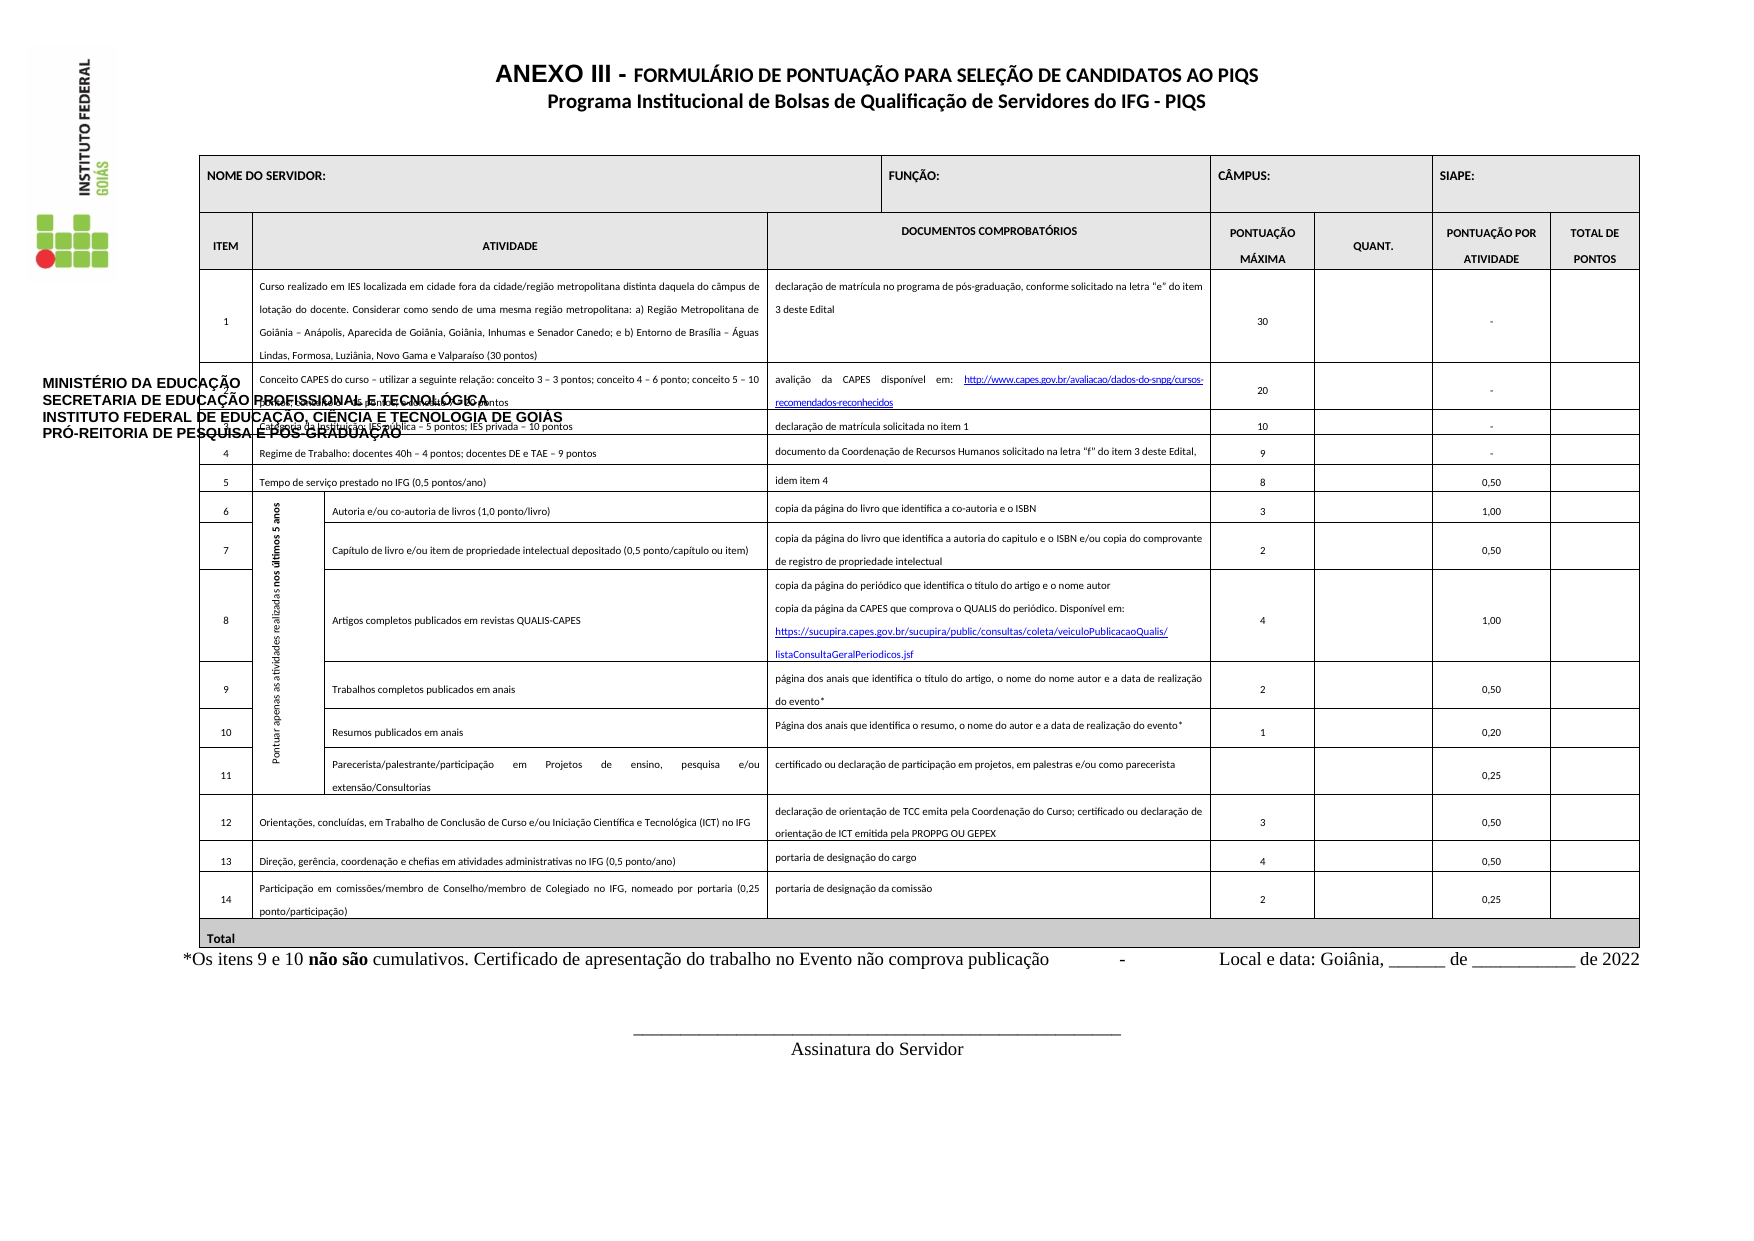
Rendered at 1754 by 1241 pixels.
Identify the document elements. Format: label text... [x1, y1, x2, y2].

table_cell Parecerista/palestrante/participação em Projetos de ensino, pesquisa e/ou extensão/Consultorias [325, 748, 767, 793]
table_cell [1551, 270, 1639, 362]
table_cell [1551, 662, 1639, 708]
table_cell [1211, 748, 1314, 793]
table_cell 14 [200, 872, 252, 918]
table_cell 8 [200, 570, 252, 661]
table_cell portaria de designação da comissão [768, 872, 1210, 918]
table_cell 2 [1211, 523, 1314, 568]
table_cell PONTUAÇÃO MÁXIMA [1211, 213, 1314, 269]
table_cell 0,50 [1433, 795, 1550, 840]
table_cell [1551, 363, 1639, 409]
table_cell idem item 4 [768, 465, 1210, 491]
table_cell Página dos anais que identifica o resumo, o nome do autor e a data de realização do evento* [768, 709, 1210, 747]
table_cell 11 [200, 748, 252, 793]
table_cell copia da página do periódico que identifica o título do artigo e o nome autor copia da página da CAPES que comprova o QUALIS do periódico. Disponível em: https://sucupira.capes.gov.br/sucupira/public/consultas/coleta/veiculoPublicacaoQualis/listaConsultaGeralPeriodicos.jsf [768, 570, 1210, 661]
table_header NOME DO SERVIDOR: [200, 156, 881, 212]
table_cell [1551, 748, 1639, 793]
table_cell copia da página do livro que identifica a co-autoria e o ISBN [768, 492, 1210, 522]
table_cell copia da página do livro que identifica a autoria do capitulo e o ISBN e/ou copia do comprovante de registro de propriedade intelectual [768, 523, 1210, 568]
table_cell declaração de matrícula no programa de pós-graduação, conforme solicitado na letra “e” do item 3 deste Edital [768, 270, 1210, 362]
table_cell [1551, 872, 1639, 918]
table_cell 4 [200, 435, 252, 463]
table_cell 1,00 [1433, 492, 1550, 522]
table_cell PONTUAÇÃO POR ATIVIDADE [1433, 213, 1550, 269]
table_cell 3 [1211, 492, 1314, 522]
table_cell Total [200, 919, 1639, 947]
table_cell 0,50 [1433, 523, 1550, 568]
table_cell avalição da CAPES disponível em: http://www.capes.gov.br/avaliacao/dados-do-snpg/cursos-recomendados-reconhecidos [768, 363, 1210, 409]
table_cell 1,00 [1433, 570, 1550, 661]
table_cell - [1433, 435, 1550, 463]
table_cell portaria de designação do cargo [768, 841, 1210, 871]
table_cell [1315, 748, 1432, 793]
table_cell [1315, 662, 1432, 708]
table_cell Conceito CAPES do curso – utilizar a seguinte relação: conceito 3 – 3 pontos; conceito 4 – 6 ponto; conceito 5 – 10 pontos; conceito 6 – 15 pontos; e conceito 7 – 20 pontos [253, 363, 767, 409]
table_header SIAPE: [1433, 156, 1639, 212]
table_header FUNÇÃO: [882, 156, 1210, 212]
table_cell [1551, 570, 1639, 661]
table_cell [1551, 709, 1639, 747]
table_cell [1551, 410, 1639, 434]
table_cell ATIVIDADE [253, 213, 767, 269]
table_cell 2 [200, 363, 252, 409]
table_cell [1315, 435, 1432, 463]
table_header CÂMPUS: [1211, 156, 1432, 212]
table_cell QUANT. [1315, 213, 1432, 269]
table_cell 30 [1211, 270, 1314, 362]
table_cell [1551, 435, 1639, 463]
table_cell 13 [200, 841, 252, 871]
table_cell Resumos publicados em anais [325, 709, 767, 747]
title Programa Institucional de Bolsas de Qualificação de Servidores do IFG - PIQS [89, 88, 1665, 113]
table_cell Direção, gerência, coordenação e chefias em atividades administrativas no IFG (0,5 ponto/ano) [253, 841, 767, 871]
table_cell Capítulo de livro e/ou item de propriedade intelectual depositado (0,5 ponto/capítulo ou item) [325, 523, 767, 568]
table_cell Orientações, concluídas, em Trabalho de Conclusão de Curso e/ou Iniciação Científica e Tecnológica (ICT) no IFG [253, 795, 767, 840]
text Assinatura do Servidor [89, 1037, 1665, 1059]
table_cell Participação em comissões/membro de Conselho/membro de Colegiado no IFG, nomeado por portaria (0,25 ponto/participação) [253, 872, 767, 918]
table_cell 20 [1211, 363, 1314, 409]
table_cell ITEM [200, 213, 252, 269]
table_cell Curso realizado em IES localizada em cidade fora da cidade/região metropolitana distinta daquela do câmpus de lotação do docente. Considerar como sendo de uma mesma região metropolitana: a) Região Metropolitana de Goiânia – Anápolis, Aparecida de Goiânia, Goiânia, Inhumas e Senador Canedo; e b) Entorno de Brasília – Águas Lindas, Formosa, Luziânia, Novo Gama e Valparaíso (30 pontos) [253, 270, 767, 362]
table_cell documento da Coordenação de Recursos Humanos solicitado na letra “f” do item 3 deste Edital, [768, 435, 1210, 463]
table_cell declaração de orientação de TCC emita pela Coordenação do Curso; certificado ou declaração de orientação de ICT emitida pela PROPPG OU GEPEX [768, 795, 1210, 840]
table_cell [1315, 795, 1432, 840]
table_cell 0,50 [1433, 662, 1550, 708]
table_cell [1315, 841, 1432, 871]
table_cell 4 [1211, 570, 1314, 661]
table_cell [1315, 363, 1432, 409]
table_cell Tempo de serviço prestado no IFG (0,5 pontos/ano) [253, 465, 767, 491]
table_cell [1551, 523, 1639, 568]
picture [28, 45, 116, 283]
table_cell 6 [200, 492, 252, 522]
text ANEXO III - FORMULÁRIO DE PONTUAÇÃO PARA SELEÇÃO DE CANDIDATOS AO PIQS [89, 59, 1665, 88]
table_cell 2 [1211, 662, 1314, 708]
table_cell 3 [200, 410, 252, 434]
table_cell 12 [200, 795, 252, 840]
table_cell Pontuar apenas as atividades realizadas nos últimos 5 anos [253, 492, 324, 793]
table_cell declaração de matrícula solicitada no item 1 [768, 410, 1210, 434]
table_cell - [1433, 363, 1550, 409]
table_cell página dos anais que identifica o título do artigo, o nome do nome autor e a data de realização do evento* [768, 662, 1210, 708]
text *Os itens 9 e 10 não são cumulativos. Certificado de apresentação do trabalho no Evento não comprova publicação - Local e data: Goiânia, ______ de ___________ de 2022 [89, 948, 1665, 969]
text ____________________________________________________ [89, 1016, 1665, 1037]
table_cell 0,50 [1433, 841, 1550, 871]
table_cell 3 [1211, 795, 1314, 840]
table_cell 0,25 [1433, 872, 1550, 918]
table_cell 10 [1211, 410, 1314, 434]
table_cell [1315, 570, 1432, 661]
table_cell 1 [200, 270, 252, 362]
table_cell 1 [1211, 709, 1314, 747]
table_cell Regime de Trabalho: docentes 40h – 4 pontos; docentes DE e TAE – 9 pontos [253, 435, 767, 463]
table_cell Artigos completos publicados em revistas QUALIS-CAPES [325, 570, 767, 661]
table_cell [1315, 709, 1432, 747]
table_cell 9 [1211, 435, 1314, 463]
table_cell - [1433, 410, 1550, 434]
table_cell Trabalhos completos publicados em anais [325, 662, 767, 708]
table_cell [1551, 465, 1639, 491]
table_cell [1315, 270, 1432, 362]
table_cell 2 [1211, 872, 1314, 918]
table_cell 10 [200, 709, 252, 747]
table_cell TOTAL DE PONTOS [1551, 213, 1639, 269]
table_cell 5 [200, 465, 252, 491]
table_cell [1315, 410, 1432, 434]
table_cell DOCUMENTOS COMPROBATÓRIOS [768, 213, 1210, 269]
table_cell 0,20 [1433, 709, 1550, 747]
table_cell [1315, 872, 1432, 918]
table_cell 4 [1211, 841, 1314, 871]
table_cell [1551, 795, 1639, 840]
table_cell [1315, 465, 1432, 491]
table_cell [1315, 492, 1432, 522]
table_cell [1315, 523, 1432, 568]
table_cell [1551, 492, 1639, 522]
table_cell 7 [200, 523, 252, 568]
table_cell 9 [200, 662, 252, 708]
table_cell certificado ou declaração de participação em projetos, em palestras e/ou como parecerista [768, 748, 1210, 793]
table_cell 8 [1211, 465, 1314, 491]
table_cell Autoria e/ou co-autoria de livros (1,0 ponto/livro) [325, 492, 767, 522]
table_cell [1551, 841, 1639, 871]
table_cell 0,50 [1433, 465, 1550, 491]
table_cell 0,25 [1433, 748, 1550, 793]
table_cell Categoria da Instituição: IES pública – 5 pontos; IES privada – 10 pontos [253, 410, 767, 434]
table_cell - [1433, 270, 1550, 362]
